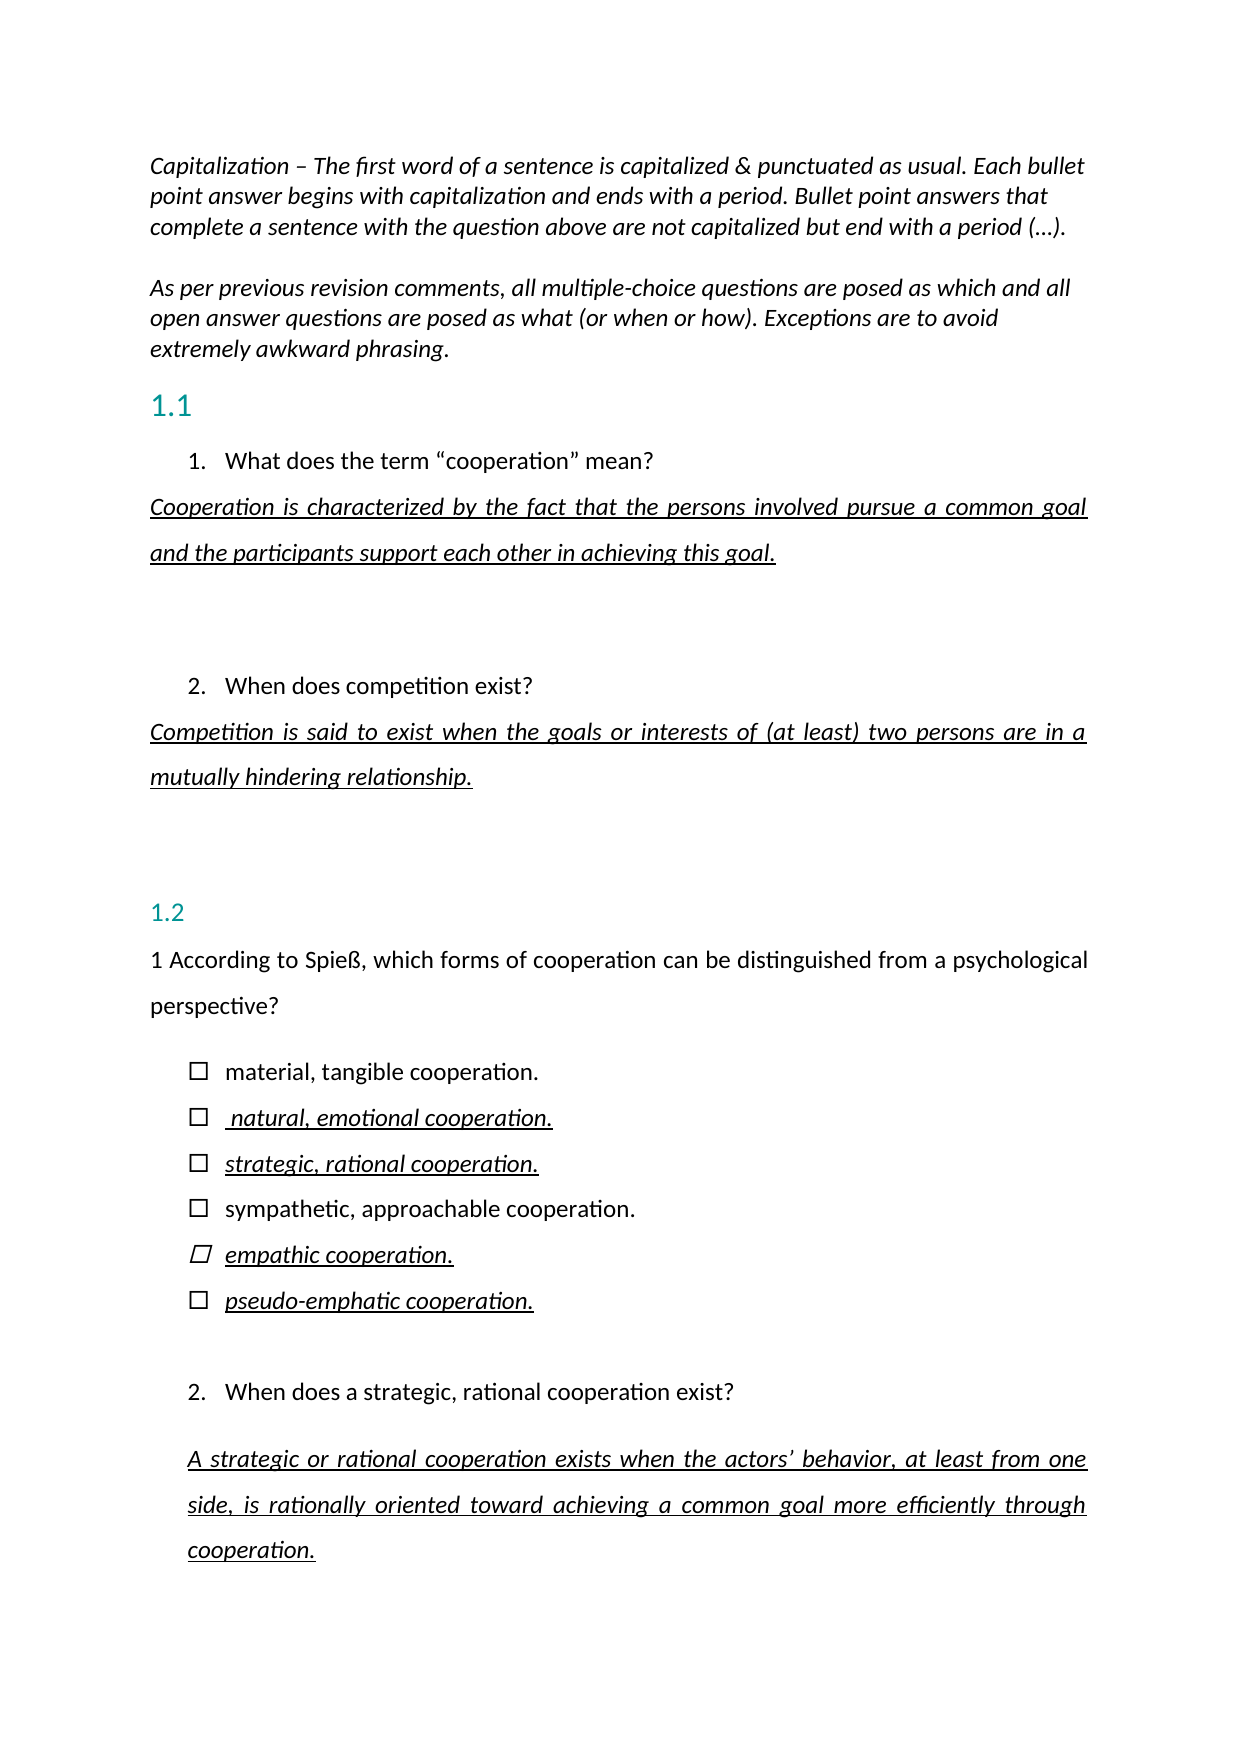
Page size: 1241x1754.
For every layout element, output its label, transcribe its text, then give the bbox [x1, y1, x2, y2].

list natural, emotional cooperation. [187, 1102, 1090, 1133]
text Capitalization – The first word of a sentence is capitalized & punctuated as usual. Each bullet point answer begins with capitalization and ends with a period. Bullet point answers that complete a sentence with the question above are not capitalized but end with a period (…). [150, 150, 1090, 242]
text A strategic or rational cooperation exists when the actors’ behavior, at least from one side, is rationally oriented toward achieving a common goal more efficiently through cooperation. [187, 1443, 1090, 1565]
list pseudo-emphatic cooperation. [187, 1285, 1090, 1316]
text As per previous revision comments, all multiple-choice questions are posed as which and all open answer questions are posed as what (or when or how). Exceptions are to avoid extremely awkward phrasing. [150, 272, 1090, 364]
text 1.2 [150, 895, 1090, 928]
list material, tangible cooperation. [187, 1056, 1090, 1087]
list strategic, rational cooperation. [187, 1148, 1090, 1178]
list sympathetic, approachable cooperation. [187, 1194, 1090, 1224]
list empathic cooperation. [187, 1239, 1090, 1270]
text 1 According to Spieß, which forms of cooperation can be distinguished from a psychological perspective? [150, 944, 1090, 1020]
text 2. When does a strategic, rational cooperation exist? [187, 1377, 1090, 1407]
text Cooperation is characterized by the fact that the persons involved pursue a common goal and the participants support each other in achieving this goal. [150, 491, 1090, 567]
list When does competition exist? [187, 670, 1090, 701]
text Competition is said to exist when the goals or interests of (at least) two persons are in a mutually hindering relationship. [150, 716, 1090, 792]
text 1.1 [150, 384, 1090, 425]
list What does the term “cooperation” mean? [187, 446, 1090, 476]
